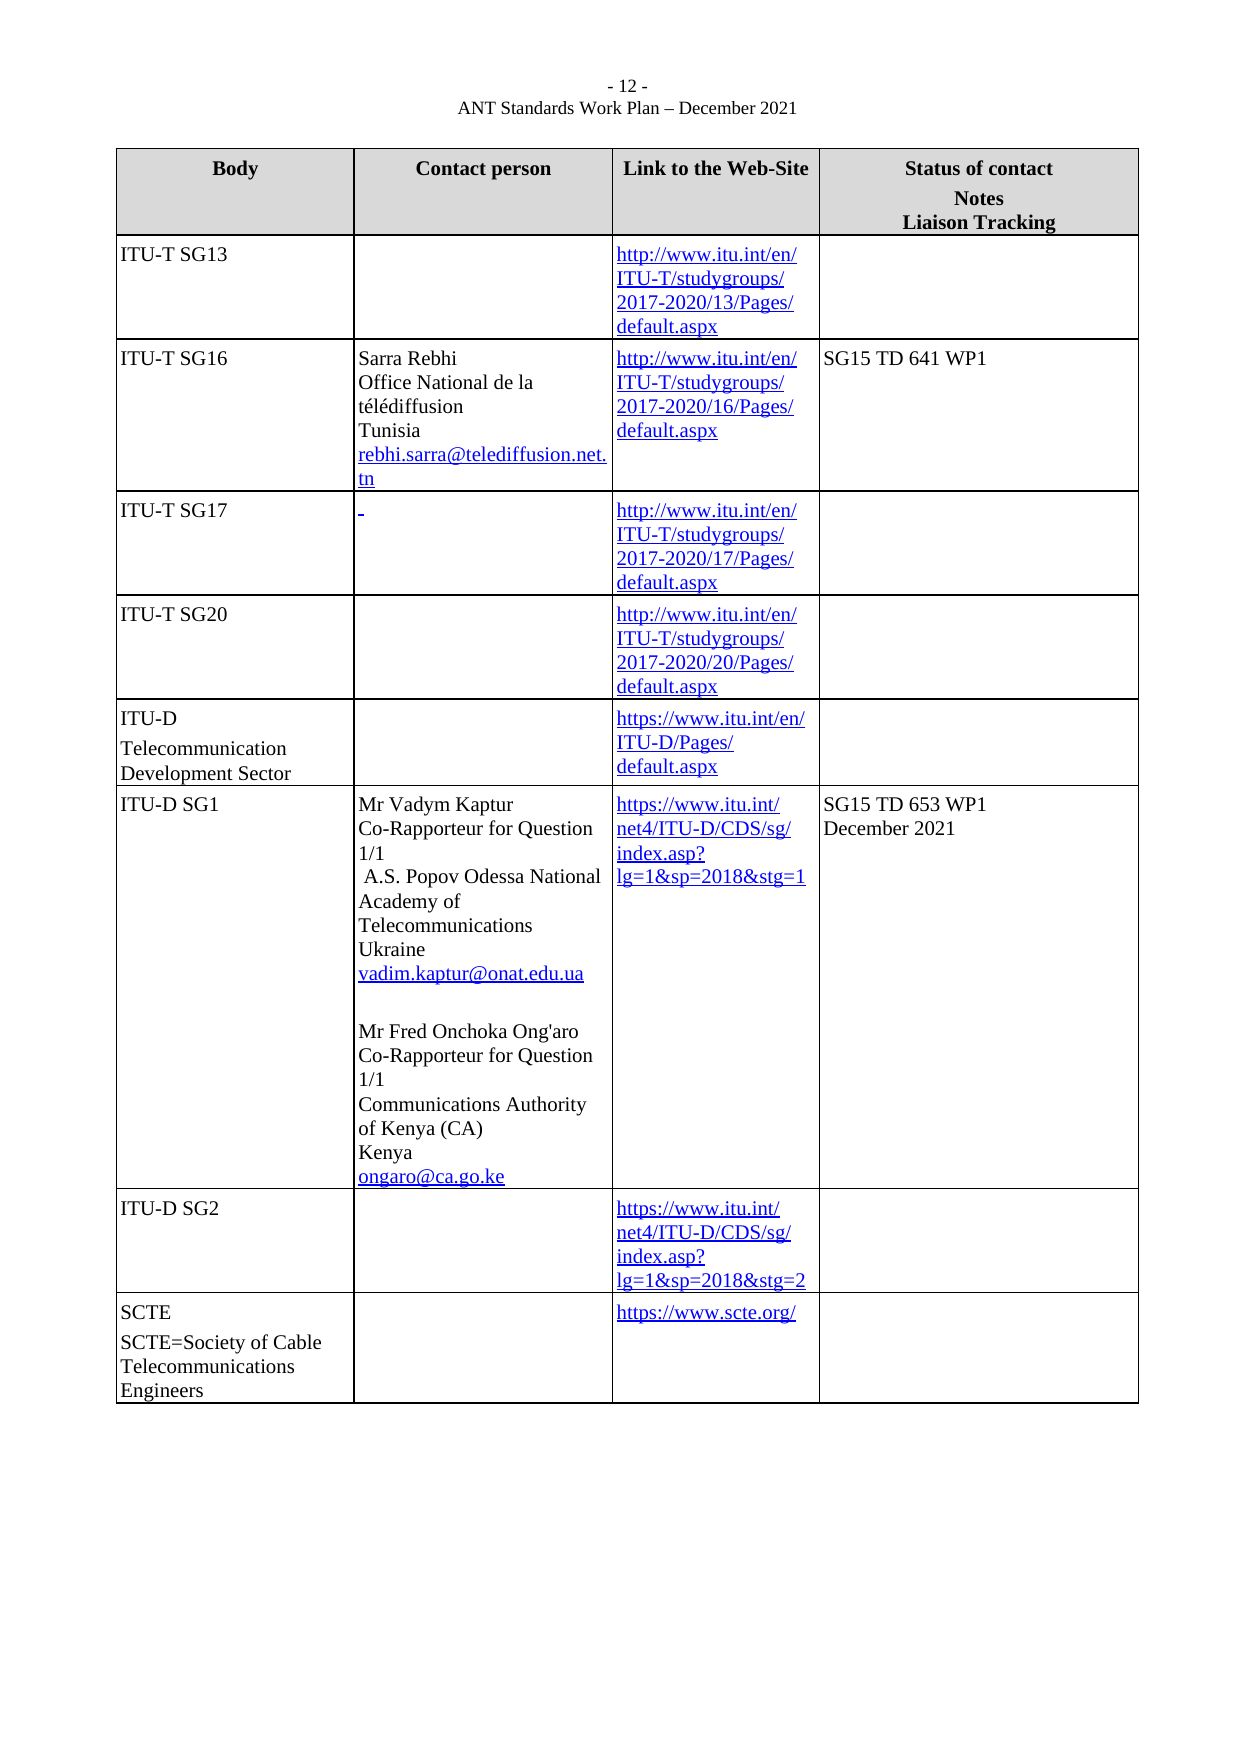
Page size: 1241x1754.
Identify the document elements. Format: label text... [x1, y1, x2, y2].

table_cell [355, 596, 612, 698]
table_cell [355, 700, 612, 784]
table_cell https://www.itu.int/net4/ITU-D/CDS/sg/index.asp?lg=1&sp=2018&stg=2 [613, 1189, 819, 1292]
table_cell http://www.itu.int/en/ITU-T/studygroups/2017-2020/17/Pages/default.aspx [613, 492, 819, 594]
table_cell http://www.itu.int/en/ITU-T/studygroups/2017-2020/13/Pages/default.aspx [613, 236, 819, 338]
table_cell SG15 TD 641 WP1 [820, 340, 1138, 490]
table_cell ITU-T SG13 [117, 236, 353, 338]
table_cell [355, 1293, 612, 1402]
table_cell Mr Vadym Kaptur Co-Rapporteur for Question 1/1 A.S. Popov Odessa National Academy of Telecommunications Ukraine vadim.kaptur@onat.edu.ua Mr Fred Onchoka Ong'aro Co-Rapporteur for Question 1/1 Communications Authority of Kenya (CA) Kenya ongaro@ca.go.ke [355, 786, 612, 1188]
table_cell ITU-T SG17 [117, 492, 353, 594]
table_cell [355, 492, 612, 594]
table_cell ITU-T SG20 [117, 596, 353, 698]
table_cell https://www.itu.int/net4/ITU-D/CDS/sg/index.asp?lg=1&sp=2018&stg=1 [613, 786, 819, 1188]
table_cell SG15 TD 653 WP1 December 2021 [820, 786, 1138, 1188]
table_cell SCTE SCTE=Society of Cable Telecommunications Engineers [117, 1293, 353, 1402]
table_cell https://www.itu.int/en/ITU-D/Pages/default.aspx [613, 700, 819, 784]
table_cell Sarra Rebhi Office National de la télédiffusion Tunisia rebhi.sarra@telediffusion.net.tn [355, 340, 612, 490]
table_cell [820, 492, 1138, 594]
table_cell http://www.itu.int/en/ITU-T/studygroups/2017-2020/20/Pages/default.aspx [613, 596, 819, 698]
table_header Contact person [355, 149, 612, 234]
table_cell [820, 1189, 1138, 1292]
table_header Status of contact Notes Liaison Tracking [820, 149, 1138, 234]
table_cell ITU-D SG2 [117, 1189, 353, 1292]
table_cell [355, 236, 612, 338]
table_cell [820, 1293, 1138, 1402]
table_cell [820, 700, 1138, 784]
table_header Body [117, 149, 353, 234]
table_cell https://www.scte.org/ [613, 1293, 819, 1402]
table_cell [355, 1189, 612, 1292]
table_header Link to the Web-Site [613, 149, 819, 234]
table_cell ITU-D Telecommunication Development Sector [117, 700, 353, 784]
table_cell [820, 596, 1138, 698]
table_cell http://www.itu.int/en/ITU-T/studygroups/2017-2020/16/Pages/default.aspx [613, 340, 819, 490]
table_cell ITU-D SG1 [117, 786, 353, 1188]
table_cell [820, 236, 1138, 338]
table_cell ITU-T SG16 [117, 340, 353, 490]
